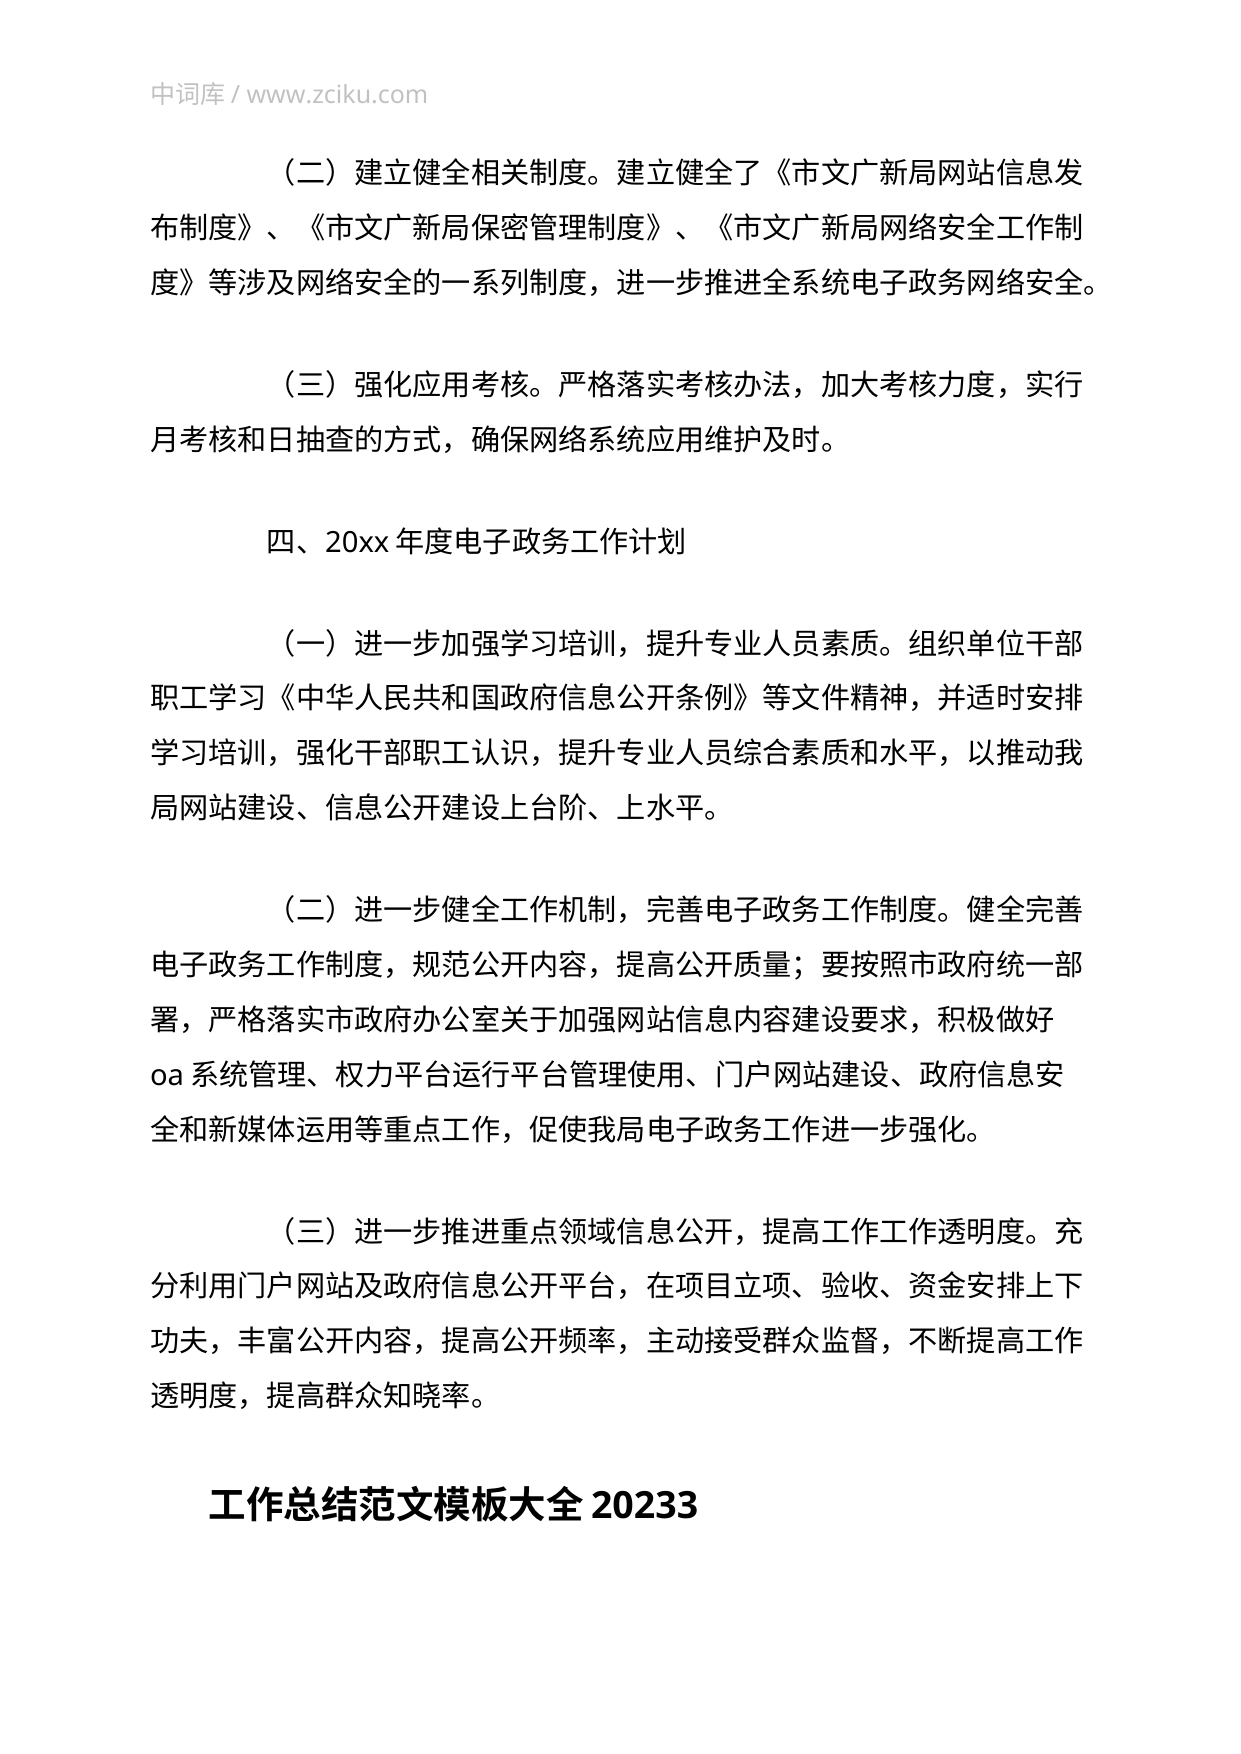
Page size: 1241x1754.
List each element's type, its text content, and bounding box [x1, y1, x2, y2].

text （二）进一步健全工作机制，完善电子政务工作制度。健全完善电子政务工作制度，规范公开内容，提高公开质量；要按照市政府统一部署，严格落实市政府办公室关于加强网站信息内容建设要求，积极做好oa系统管理、权力平台运行平台管理使用、门户网站建设、政府信息安全和新媒体运用等重点工作，促使我局电子政务工作进一步强化。 [150, 887, 1090, 1149]
text 四、20xx年度电子政务工作计划 [150, 518, 1090, 561]
text （一）进一步加强学习培训，提升专业人员素质。组织单位干部职工学习《中华人民共和国政府信息公开条例》等文件精神，并适时安排学习培训，强化干部职工认识，提升专业人员综合素质和水平，以推动我局网站建设、信息公开建设上台阶、上水平。 [150, 620, 1090, 827]
text （三）进一步推进重点领域信息公开，提高工作工作透明度。充分利用门户网站及政府信息公开平台，在项目立项、验收、资金安排上下功夫，丰富公开内容，提高公开频率，主动接受群众监督，不断提高工作透明度，提高群众知晓率。 [150, 1208, 1090, 1415]
text （二）建立健全相关制度。建立健全了《市文广新局网站信息发布制度》、《市文广新局保密管理制度》、《市文广新局网络安全工作制度》等涉及网络安全的一系列制度，进一步推进全系统电子政务网络安全。 [150, 150, 1090, 302]
text 工作总结范文模板大全20233 [150, 1474, 1090, 1529]
text （三）强化应用考核。严格落实考核办法，加大考核力度，实行月考核和日抽查的方式，确保网络系统应用维护及时。 [150, 362, 1090, 459]
